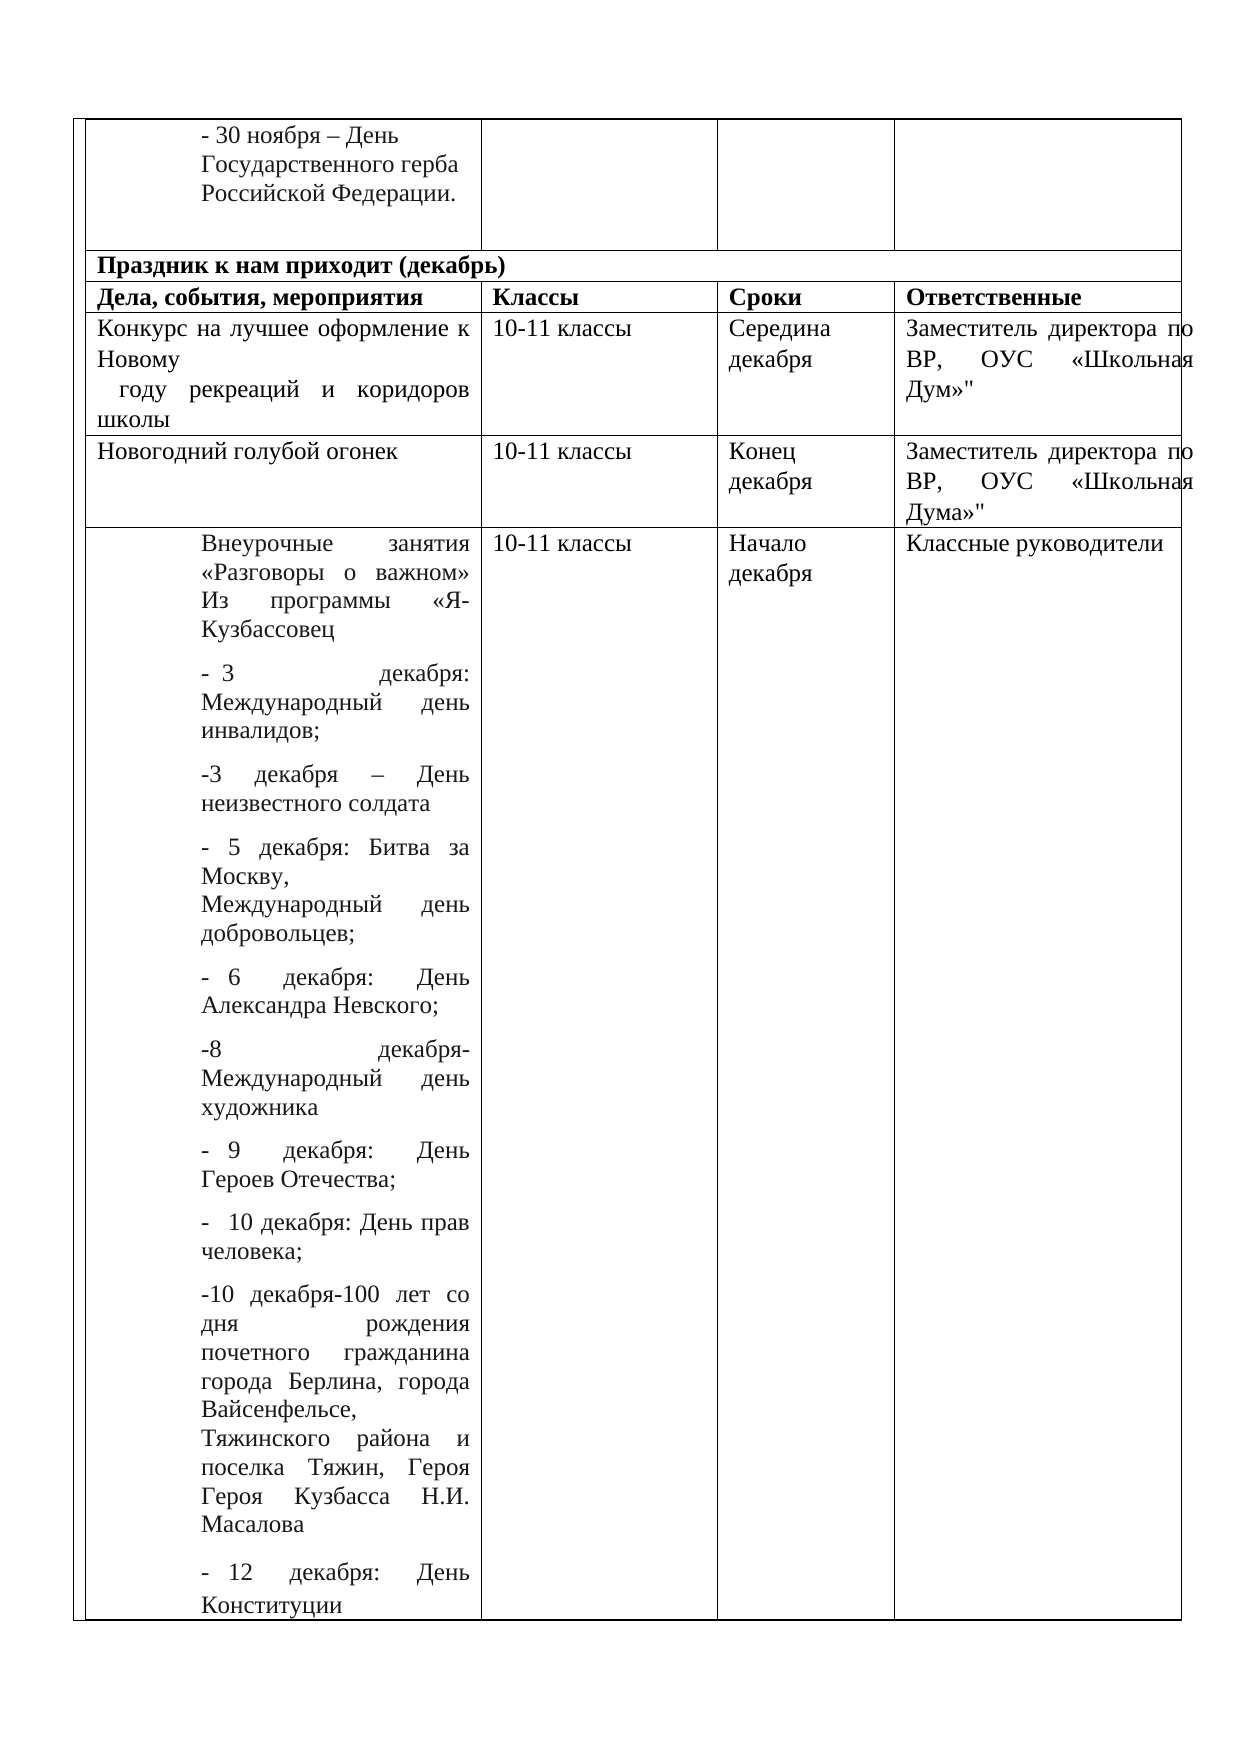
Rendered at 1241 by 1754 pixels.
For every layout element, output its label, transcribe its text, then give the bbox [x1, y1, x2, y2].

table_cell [482, 528, 717, 1619]
table_cell 3. Курсы внеурочной деятельности [895, 282, 1181, 312]
table_cell 3. Курсы внеурочной деятельности [86, 282, 481, 312]
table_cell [482, 120, 717, 250]
table_cell 3. Курсы внеурочной деятельности [86, 251, 1181, 281]
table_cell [895, 528, 1181, 1619]
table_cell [895, 120, 1181, 250]
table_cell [718, 120, 894, 250]
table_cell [718, 528, 894, 1619]
table_cell 3. Курсы внеурочной деятельности [718, 282, 894, 312]
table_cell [86, 120, 481, 250]
table_cell 3. Курсы внеурочной деятельности [482, 436, 717, 527]
table_cell 3. Курсы внеурочной деятельности [895, 313, 1181, 435]
table_cell 3. Курсы внеурочной деятельности [482, 282, 717, 312]
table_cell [86, 528, 481, 1619]
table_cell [74, 119, 85, 1619]
table_cell 3. Курсы внеурочной деятельности [718, 436, 894, 527]
table_cell 3. Курсы внеурочной деятельности [895, 436, 1181, 527]
table_cell 3. Курсы внеурочной деятельности [86, 313, 481, 435]
table_cell 3. Курсы внеурочной деятельности [718, 313, 894, 435]
table_cell 3. Курсы внеурочной деятельности [86, 436, 481, 527]
table_cell 3. Курсы внеурочной деятельности [482, 313, 717, 435]
